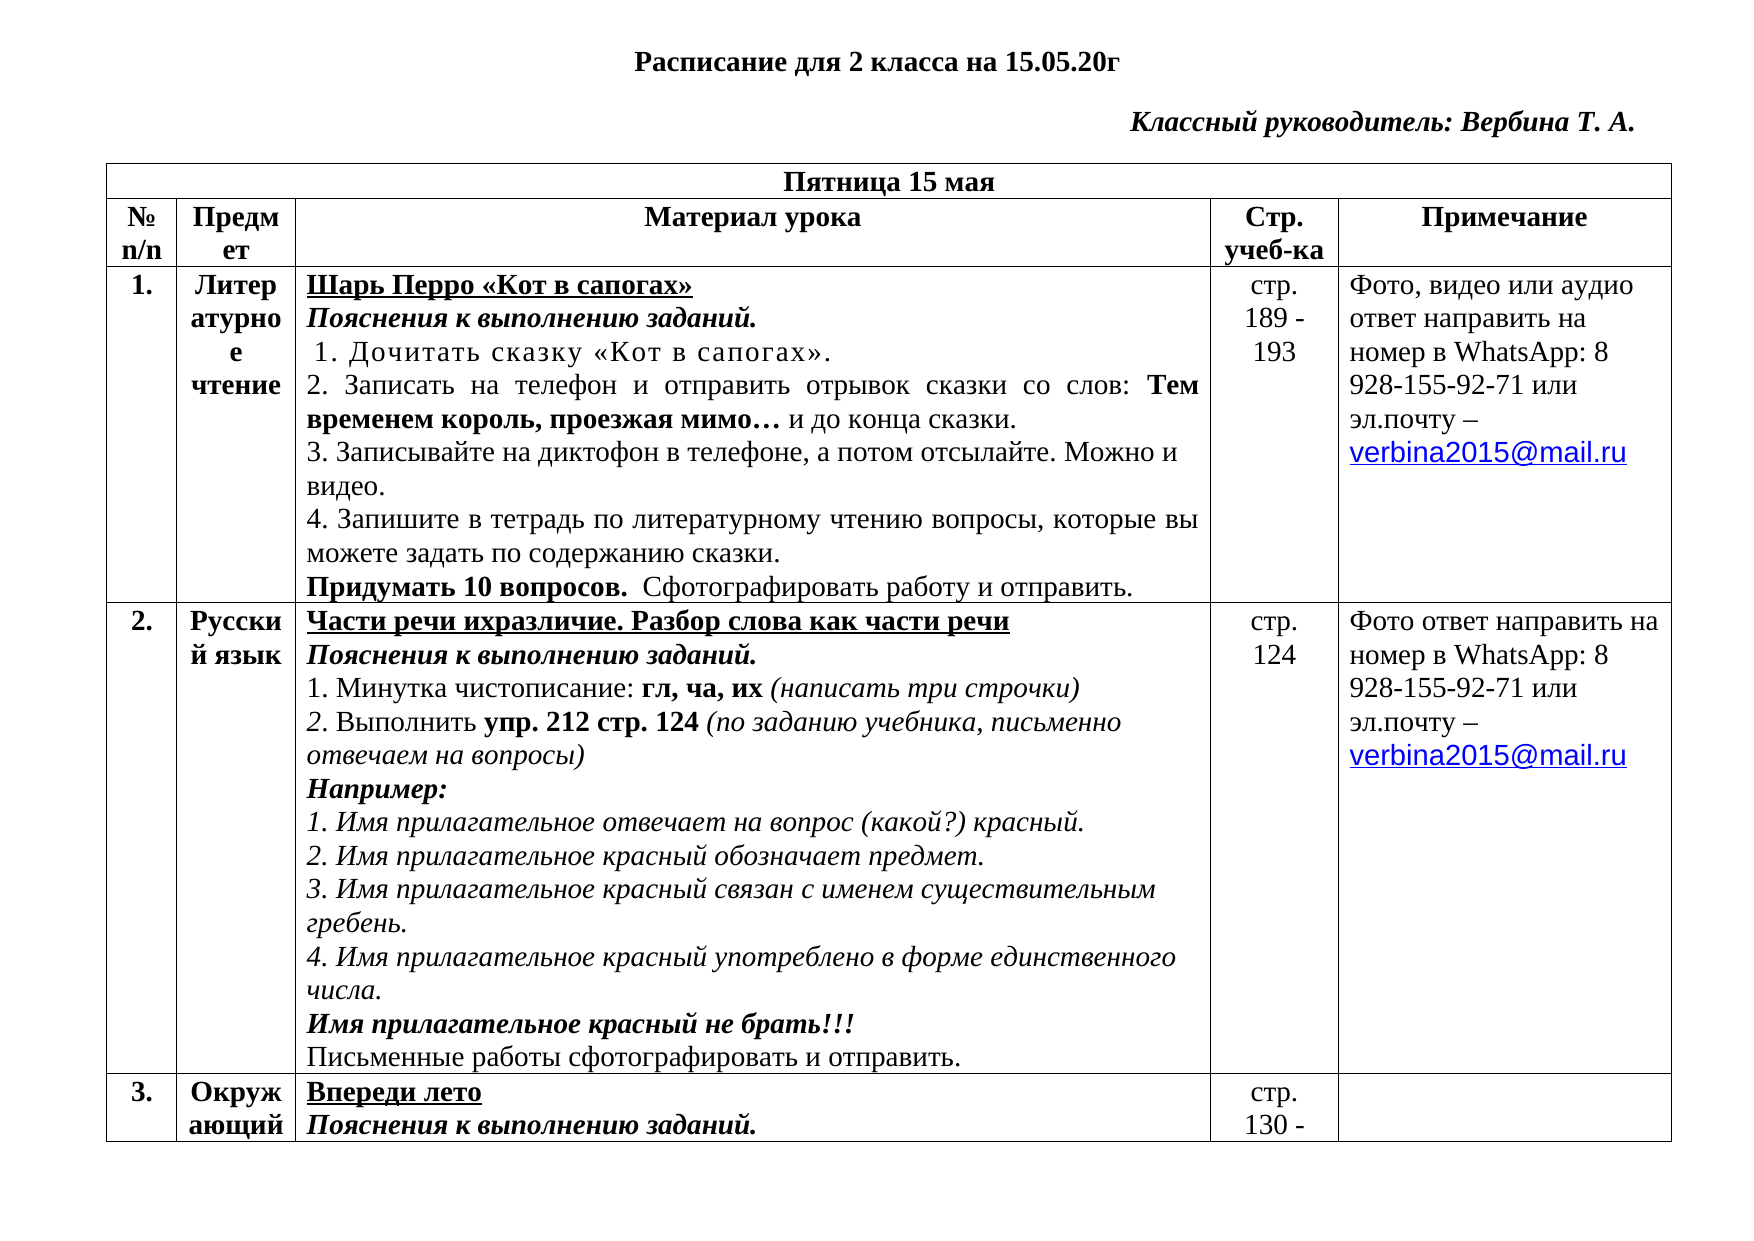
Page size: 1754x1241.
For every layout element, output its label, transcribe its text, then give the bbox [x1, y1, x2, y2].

table_cell Литературное чтение [177, 267, 295, 602]
table_cell Фото ответ направить на номер в WhatsApp: 8 928-155-92-71 или эл.почту – verbina2015@mail.ru [1339, 603, 1671, 1073]
table_cell 1. [107, 267, 176, 602]
table_cell Материал урока [296, 199, 1210, 266]
table_cell Русский язык [177, 603, 295, 1073]
table_cell Шарь Перро «Кот в сапогах» Пояснения к выполнению заданий. 1. Дочитать сказку «Кот в сапогах». 2. Записать на телефон и отправить отрывок сказки со слов: Тем временем король, проезжая мимо… и до конца сказки. 3. Записывайте на диктофон в телефоне, а потом отсылайте. Можно и видео. 4. Запишите в тетрадь по литературному чтению вопросы, которые вы можете задать по содержанию сказки. Придумать 10 вопросов. Сфотографировать работу и отправить. [296, 267, 1210, 602]
table_cell Стр. учеб-ка [1211, 199, 1338, 266]
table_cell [296, 1074, 1210, 1141]
table_cell стр. 189 - 193 [1211, 267, 1338, 602]
text Классный руководитель: Вербина Т. А. [118, 104, 1636, 137]
table_cell стр. 124 [1211, 603, 1338, 1073]
table_cell стр. 130 - 133 [1211, 1074, 1338, 1141]
table_cell Предмет [177, 199, 295, 266]
table_cell № n/n [107, 199, 176, 266]
table_cell Части речи ихразличие. Разбор слова как части речи Пояснения к выполнению заданий. 1. Минутка чистописание: гл, ча, их (написать три строчки) 2. Выполнить упр. 212 стр. 124 (по заданию учебника, письменно отвечаем на вопросы) Например: 1. Имя прилагательное отвечает на вопрос (какой?) красный. 2. Имя прилагательное красный обозначает предмет. 3. Имя прилагательное красный связан с именем существительным гребень. 4. Имя прилагательное красный употреблено в форме единственного числа. Имя прилагательное красный не брать!!! Письменные работы сфотографировать и отправить. [296, 603, 1210, 1073]
table_cell Окружающий мир [177, 1074, 295, 1141]
table_cell Фото, видео или аудио ответ направить на номер в WhatsApp: 8 928-155-92-71 или эл.почту – verbina2015@mail.ru [1339, 267, 1671, 602]
table_cell 2. [107, 603, 176, 1073]
table_cell Примечание [1339, 199, 1671, 266]
table_cell [1339, 1074, 1671, 1141]
table_header Пятница 15 мая [107, 164, 1671, 198]
text Расписание для 2 класса на 15.05.20г [118, 44, 1636, 78]
table_cell 3. [107, 1074, 176, 1141]
